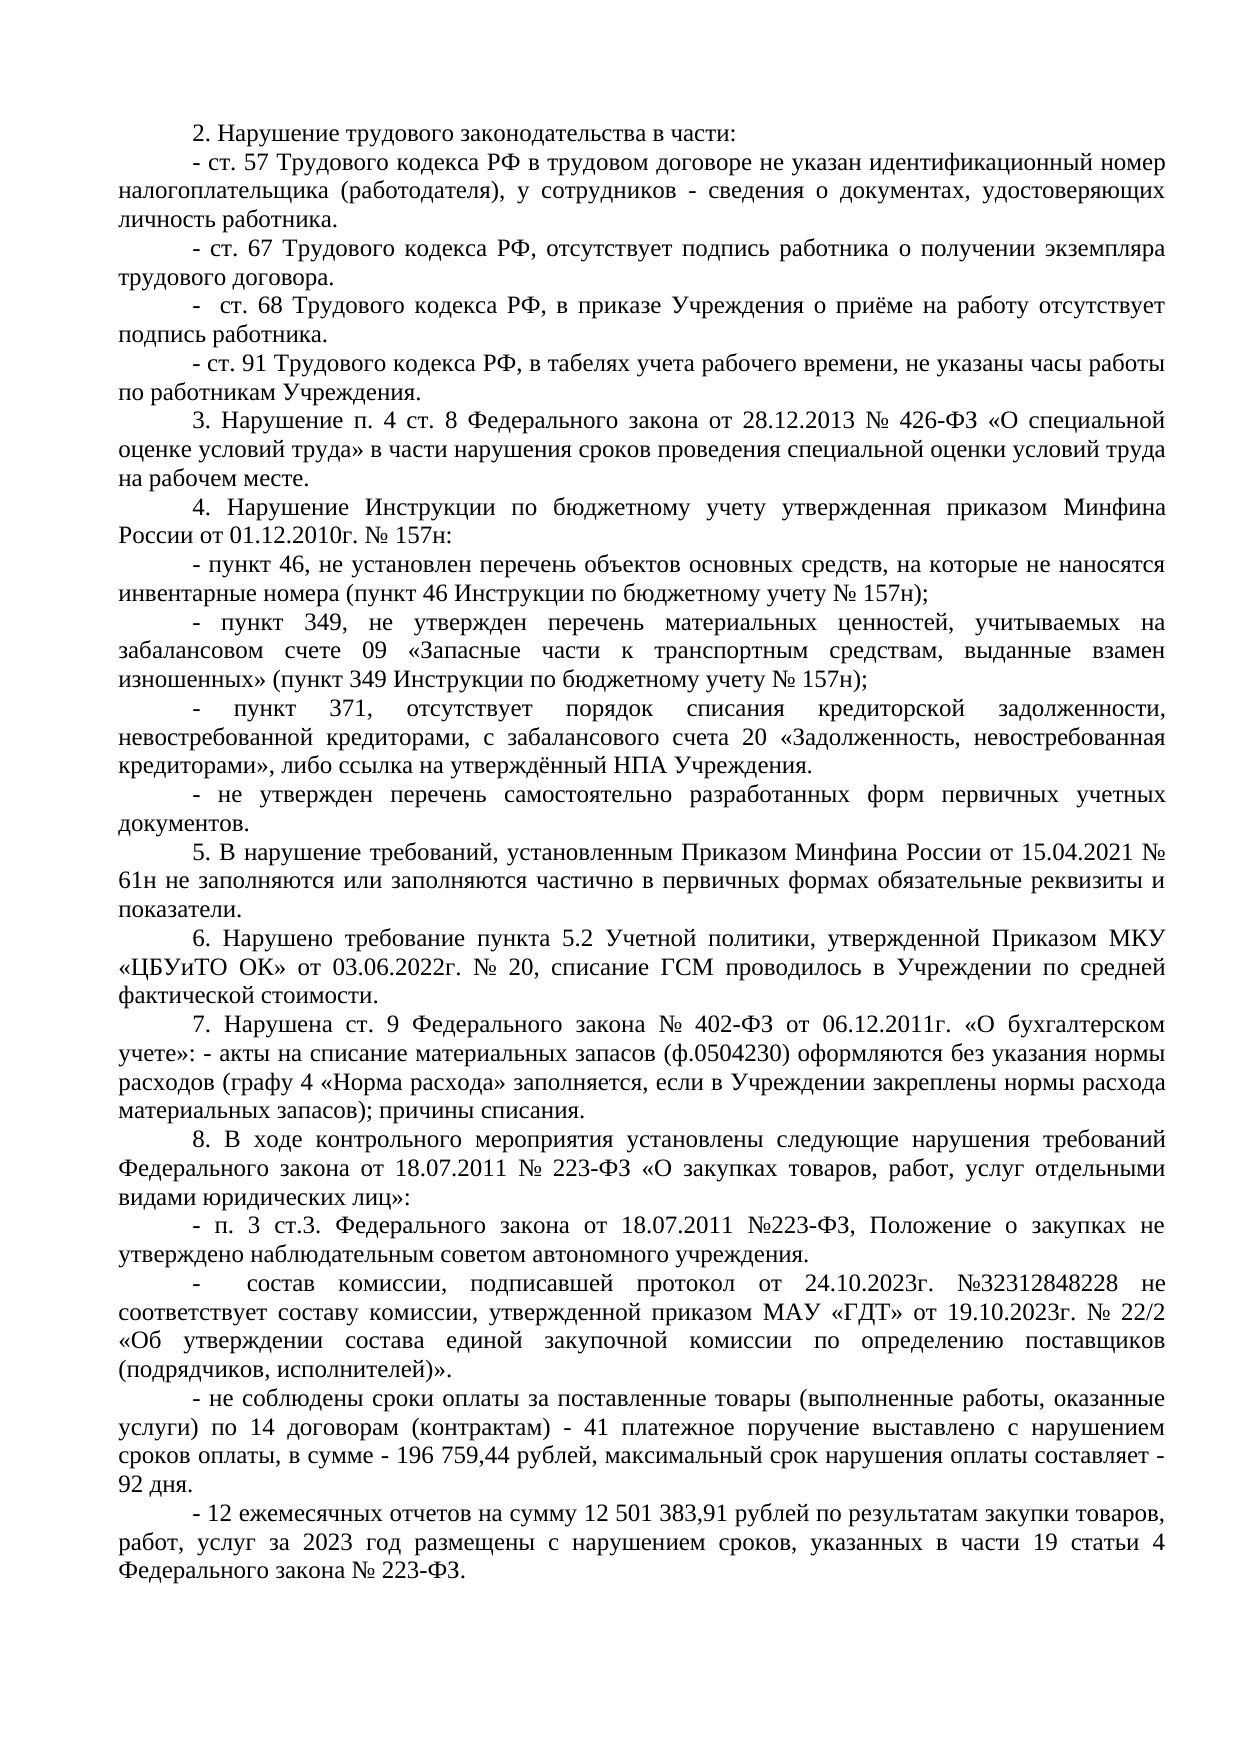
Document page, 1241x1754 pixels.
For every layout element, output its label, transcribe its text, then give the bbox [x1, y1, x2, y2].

text 4. Нарушение Инструкции по бюджетному учету утвержденная приказом Минфина России от 01.12.2010г. № 157н: [118, 492, 1167, 549]
text - пункт 371, отсутствует порядок списания кредиторской задолженности, невостребованной кредиторами, с забалансового счета 20 «Задолженность, невостребованная кредиторами», либо ссылка на утверждённый НПА Учреждения. [118, 693, 1167, 779]
text - ст. 57 Трудового кодекса РФ в трудовом договоре не указан идентификационный номер налогоплательщика (работодателя), у сотрудников - сведения о документах, удостоверяющих личность работника. [118, 147, 1167, 233]
text 7. Нарушена ст. 9 Федерального закона № 402-ФЗ от 06.12.2011г. «О бухгалтерском учете»: - акты на списание материальных запасов (ф.0504230) оформляются без указания нормы расходов (графу 4 «Норма расхода» заполняется, если в Учреждении закреплены нормы расхода материальных запасов); причины списания. [118, 1009, 1167, 1124]
text - ст. 67 Трудового кодекса РФ, отсутствует подпись работника о получении экземпляра трудового договора. [118, 233, 1167, 291]
text - 12 ежемесячных отчетов на сумму 12 501 383,91 рублей по результатам закупки товаров, работ, услуг за 2023 год размещены с нарушением сроков, указанных в части 19 статьи 4 Федерального закона № 223-ФЗ. [118, 1498, 1167, 1584]
text 2. Нарушение трудового законодательства в части: [118, 118, 1167, 147]
text 5. В нарушение требований, установленным Приказом Минфина России от 15.04.2021 № 61н не заполняются или заполняются частично в первичных формах обязательные реквизиты и показатели. [118, 837, 1167, 923]
text - ст. 91 Трудового кодекса РФ, в табелях учета рабочего времени, не указаны часы работы по работникам Учреждения. [118, 348, 1167, 406]
text - пункт 349, не утвержден перечень материальных ценностей, учитываемых на забалансовом счете 09 «Запасные части к транспортным средствам, выданные взамен изношенных» (пункт 349 Инструкции по бюджетному учету № 157н); [118, 607, 1167, 693]
text - пункт 46, не установлен перечень объектов основных средств, на которые не наносятся инвентарные номера (пункт 46 Инструкции по бюджетному учету № 157н); [118, 549, 1167, 607]
text - ст. 68 Трудового кодекса РФ, в приказе Учреждения о приёме на работу отсутствует подпись работника. [118, 291, 1167, 348]
text 8. В ходе контрольного мероприятия установлены следующие нарушения требований Федерального закона от 18.07.2011 № 223-ФЗ «О закупках товаров, работ, услуг отдельными видами юридических лиц»: [118, 1124, 1167, 1211]
text - состав комиссии, подписавшей протокол от 24.10.2023г. №32312848228 не соответствует составу комиссии, утвержденной приказом МАУ «ГДТ» от 19.10.2023г. № 22/2 «Об утверждении состава единой закупочной комиссии по определению поставщиков (подрядчиков, исполнителей)». [118, 1268, 1167, 1383]
text - не утвержден перечень самостоятельно разработанных форм первичных учетных документов. [118, 779, 1167, 837]
text 3. Нарушение п. 4 ст. 8 Федерального закона от 28.12.2013 № 426-ФЗ «О специальной оценке условий труда» в части нарушения сроков проведения специальной оценки условий труда на рабочем месте. [118, 406, 1167, 492]
text - п. 3 ст.3. Федерального закона от 18.07.2011 №223-ФЗ, Положение о закупках не утверждено наблюдательным советом автономного учреждения. [118, 1211, 1167, 1268]
text 6. Нарушено требование пункта 5.2 Учетной политики, утвержденной Приказом МКУ «ЦБУиТО ОК» от 03.06.2022г. № 20, списание ГСМ проводилось в Учреждении по средней фактической стоимости. [118, 923, 1167, 1009]
text - не соблюдены сроки оплаты за поставленные товары (выполненные работы, оказанные услуги) по 14 договорам (контрактам) - 41 платежное поручение выставлено с нарушением сроков оплаты, в сумме - 196 759,44 рублей, максимальный срок нарушения оплаты составляет - 92 дня. [118, 1383, 1167, 1498]
